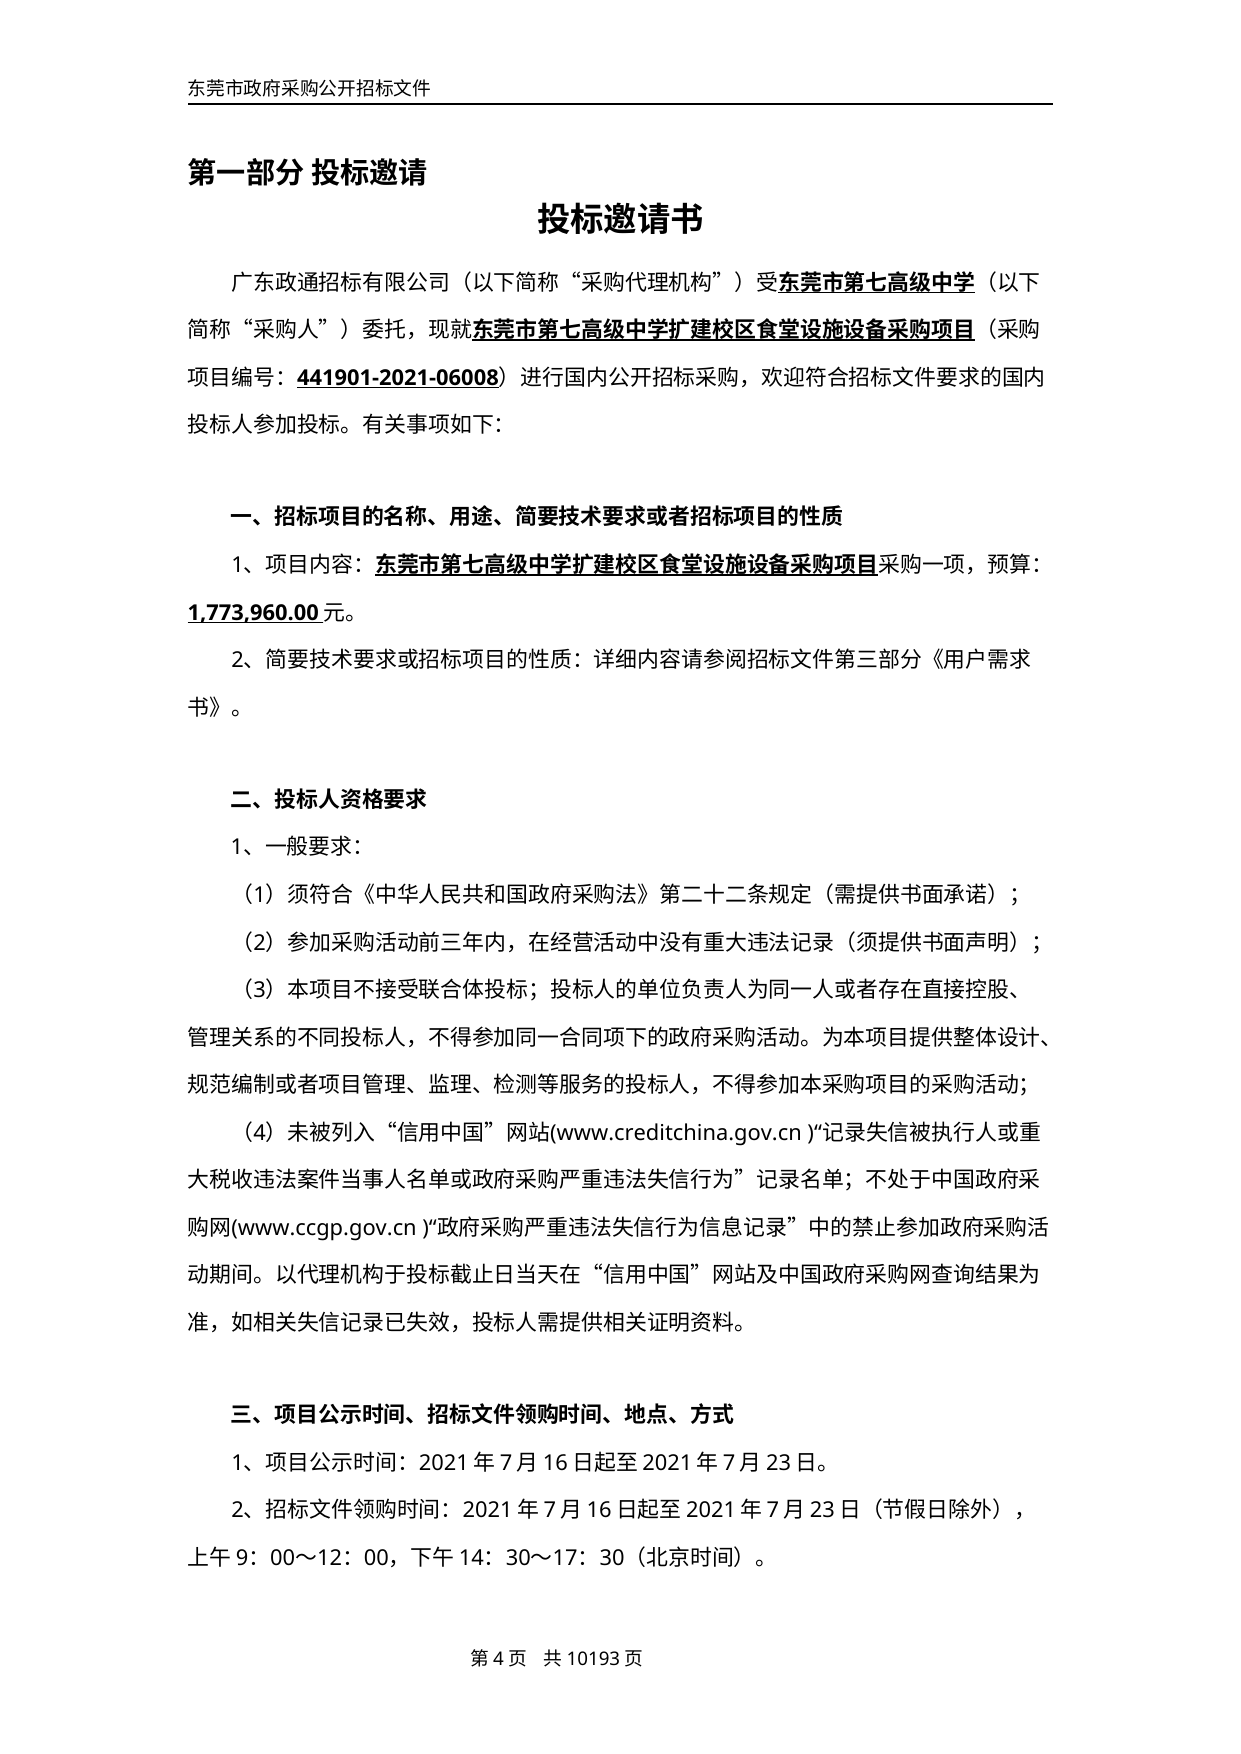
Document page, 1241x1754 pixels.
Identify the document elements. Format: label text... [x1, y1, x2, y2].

text 三、项目公示时间、招标文件领购时间、地点、方式 [187, 1397, 1053, 1429]
subtitle 第一部分 投标邀请 [187, 150, 1053, 192]
text （4）未被列入“信用中国”网站(www.creditchina.gov.cn )“记录失信被执行人或重大税收违法案件当事人名单或政府采购严重违法失信行为”记录名单；不处于中国政府采购网(www.ccgp.gov.cn )“政府采购严重违法失信行为信息记录”中的禁止参加政府采购活动期间。以代理机构于投标截止日当天在“信用中国”网站及中国政府采购网查询结果为准，如相关失信记录已失效，投标人需提供相关证明资料。 [187, 1115, 1053, 1337]
text （3）本项目不接受联合体投标；投标人的单位负责人为同一人或者存在直接控股、管理关系的不同投标人，不得参加同一合同项下的政府采购活动。为本项目提供整体设计、规范编制或者项目管理、监理、检测等服务的投标人，不得参加本采购项目的采购活动； [187, 972, 1053, 1099]
text （1）须符合《中华人民共和国政府采购法》第二十二条规定（需提供书面承诺）； [187, 877, 1053, 909]
text 二、投标人资格要求 [187, 782, 1053, 813]
subtitle 投标邀请书 [187, 192, 1053, 241]
text 2、招标文件领购时间：2021年7月16日起至2021年7月23日（节假日除外），上午9：00～12：00，下午14：30～17：30（北京时间）。 [187, 1492, 1053, 1572]
text 一、招标项目的名称、用途、简要技术要求或者招标项目的性质 [187, 499, 1053, 531]
text 1、一般要求： [187, 829, 1053, 861]
text 广东政通招标有限公司（以下简称“采购代理机构”）受东莞市第七高级中学（以下简称“采购人”）委托，现就东莞市第七高级中学扩建校区食堂设施设备采购项目（采购项目编号：441901-2021-06008）进行国内公开招标采购，欢迎符合招标文件要求的国内投标人参加投标。有关事项如下： [187, 264, 1053, 439]
text （2）参加采购活动前三年内，在经营活动中没有重大违法记录（须提供书面声明）； [187, 924, 1053, 956]
text 2、简要技术要求或招标项目的性质：详细内容请参阅招标文件第三部分《用户需求书》。 [187, 642, 1053, 721]
text 1、项目内容：东莞市第七高级中学扩建校区食堂设施设备采购项目采购一项，预算：1,773,960.00元。 [187, 547, 1053, 626]
text 1、项目公示时间：2021年7月16日起至2021年7月23日。 [187, 1445, 1053, 1476]
